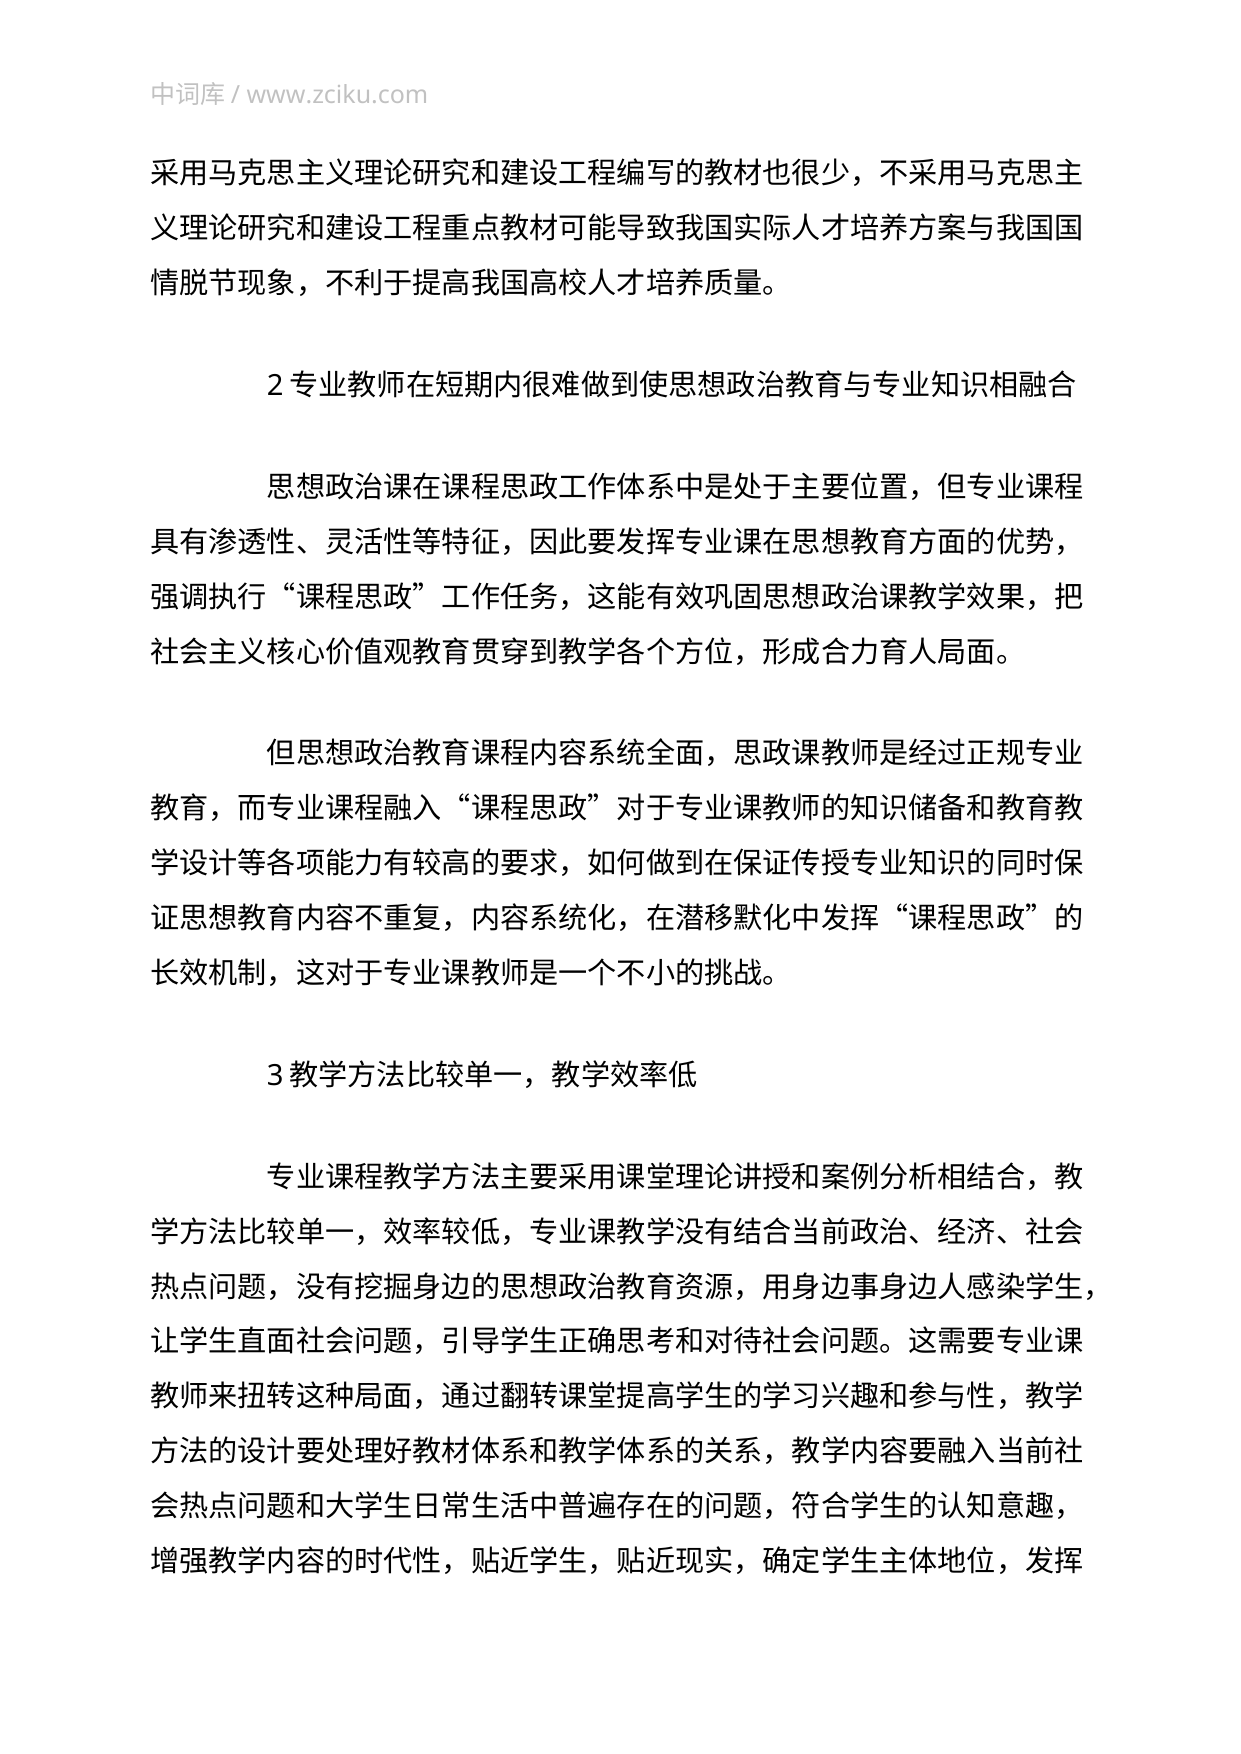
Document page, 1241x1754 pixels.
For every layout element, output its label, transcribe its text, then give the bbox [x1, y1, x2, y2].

text 但思想政治教育课程内容系统全面，思政课教师是经过正规专业教育，而专业课程融入“课程思政”对于专业课教师的知识储备和教育教学设计等各项能力有较高的要求，如何做到在保证传授专业知识的同时保证思想教育内容不重复，内容系统化，在潜移默化中发挥“课程思政”的长效机制，这对于专业课教师是一个不小的挑战。 [150, 730, 1090, 992]
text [150, 1153, 1090, 1580]
text 3教学方法比较单一，教学效率低 [150, 1051, 1090, 1094]
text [150, 150, 1090, 302]
text 2专业教师在短期内很难做到使思想政治教育与专业知识相融合 [150, 362, 1090, 404]
text 思想政治课在课程思政工作体系中是处于主要位置，但专业课程具有渗透性、灵活性等特征，因此要发挥专业课在思想教育方面的优势，强调执行“课程思政”工作任务，这能有效巩固思想政治课教学效果，把社会主义核心价值观教育贯穿到教学各个方位，形成合力育人局面。 [150, 463, 1090, 671]
